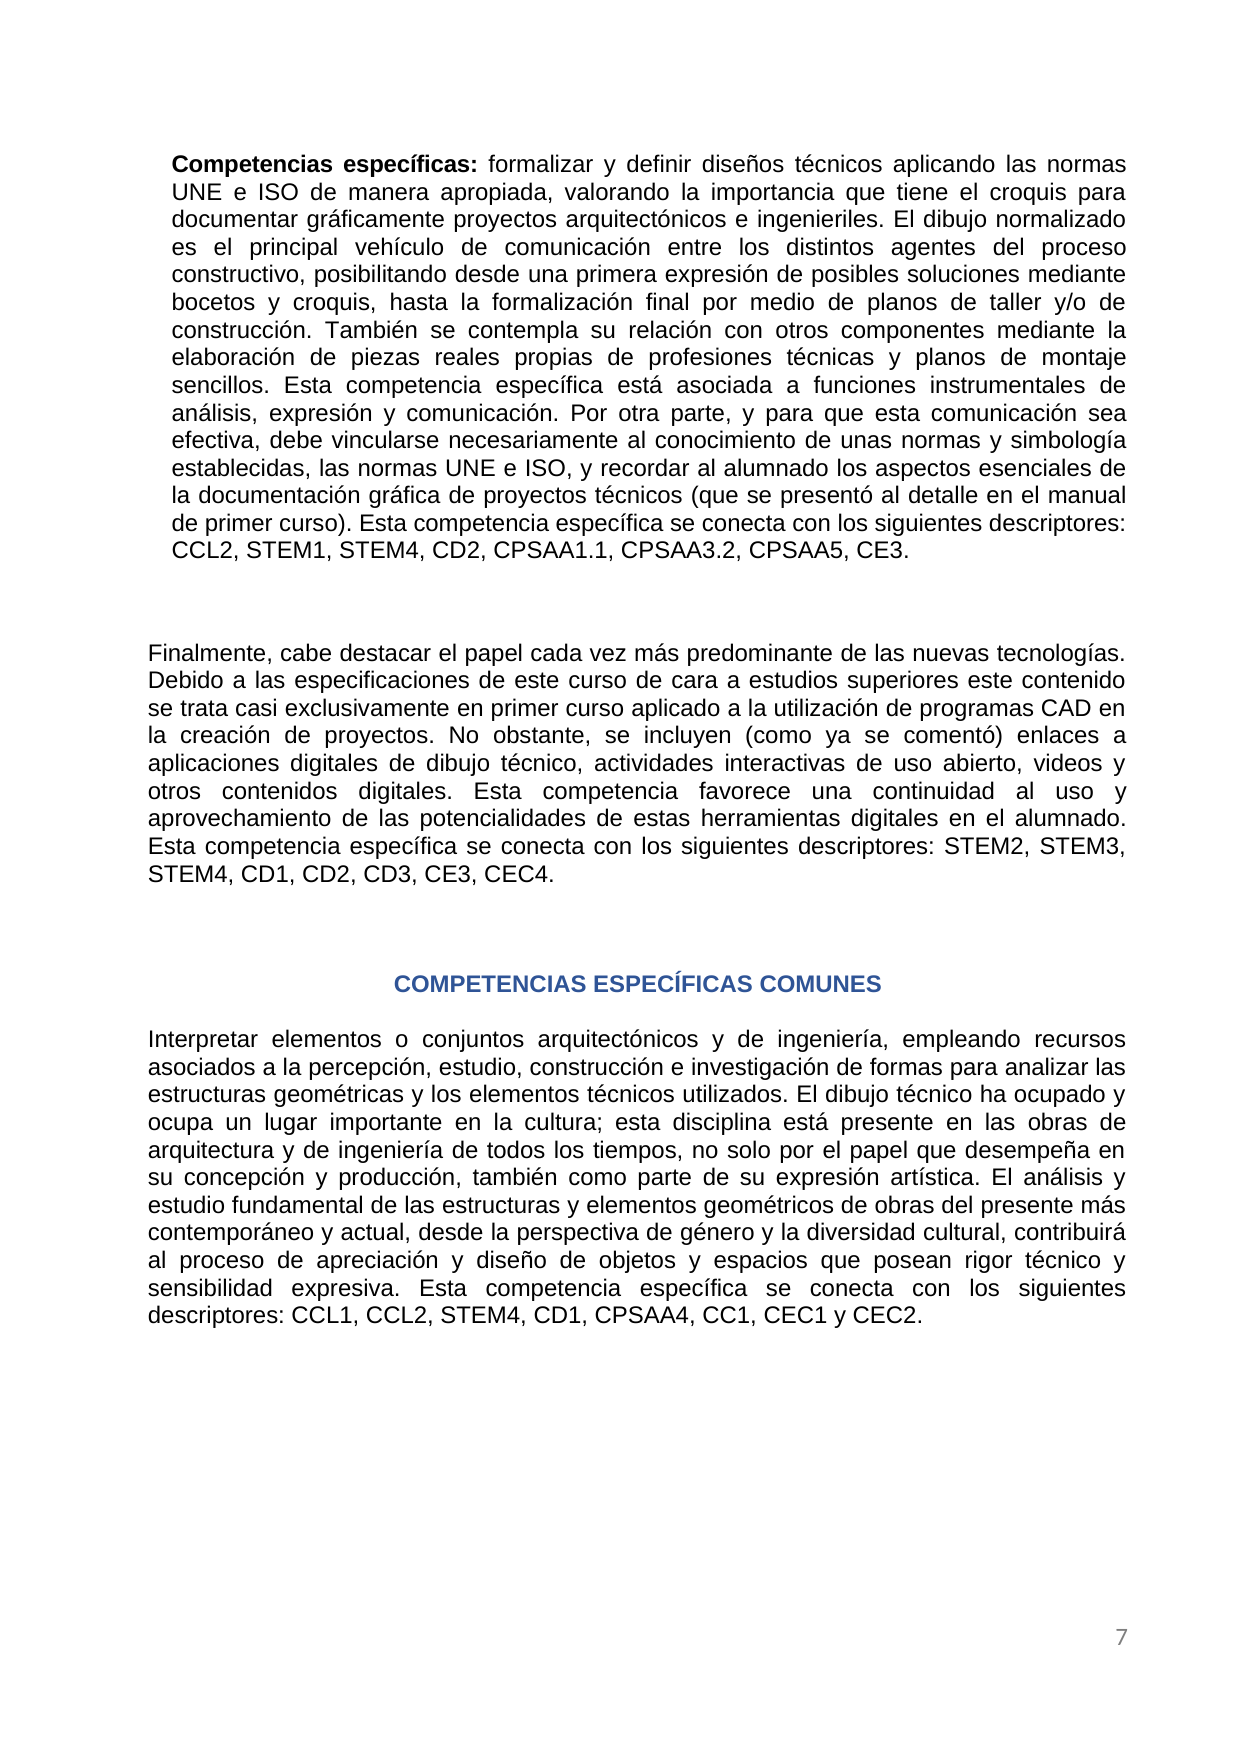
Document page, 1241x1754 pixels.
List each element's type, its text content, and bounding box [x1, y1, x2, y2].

text COMPETENCIAS ESPECÍFICAS COMUNES [148, 970, 1128, 997]
text Interpretar elementos o conjuntos arquitectónicos y de ingeniería, empleando recursos asociados a la percepción, estudio, construcción e investigación de formas para analizar las estructuras geométricas y los elementos técnicos utilizados. El dibujo técnico ha ocupado y ocupa un lugar importante en la cultura; esta disciplina está presente en las obras de arquitectura y de ingeniería de todos los tiempos, no solo por el papel que desempeña en su concepción y producción, también como parte de su expresión artística. El análisis y estudio fundamental de las estructuras y elementos geométricos de obras del presente más contemporáneo y actual, desde la perspectiva de género y la diversidad cultural, contribuirá al proceso de apreciación y diseño de objetos y espacios que posean rigor técnico y sensibilidad expresiva. Esta competencia específica se conecta con los siguientes descriptores: CCL1, CCL2, STEM4, CD1, CPSAA4, CC1, CEC1 y CEC2. [148, 1025, 1128, 1329]
text Finalmente, cabe destacar el papel cada vez más predominante de las nuevas tecnologías. Debido a las especificaciones de este curso de cara a estudios superiores este contenido se trata casi exclusivamente en primer curso aplicado a la utilización de programas CAD en la creación de proyectos. No obstante, se incluyen (como ya se comentó) enlaces a aplicaciones digitales de dibujo técnico, actividades interactivas de uso abierto, videos y otros contenidos digitales. Esta competencia favorece una continuidad al uso y aprovechamiento de las potencialidades de estas herramientas digitales en el alumnado. Esta competencia específica se conecta con los siguientes descriptores: STEM2, STEM3, STEM4, CD1, CD2, CD3, CE3, CEC4. [148, 639, 1128, 887]
list Competencias específicas: formalizar y definir diseños técnicos aplicando las normas UNE e ISO de manera apropiada, valorando la importancia que tiene el croquis para documentar gráficamente proyectos arquitectónicos e ingenieriles. El dibujo normalizado es el principal vehículo de comunicación entre los distintos agentes del proceso constructivo, posibilitando desde una primera expresión de posibles soluciones mediante bocetos y croquis, hasta la formalización final por medio de planos de taller y/o de construcción. También se contempla su relación con otros componentes mediante la elaboración de piezas reales propias de profesiones técnicas y planos de montaje sencillos. Esta competencia específica está asociada a funciones instrumentales de análisis, expresión y comunicación. Por otra parte, y para que esta comunicación sea efectiva, debe vincularse necesariamente al conocimiento de unas normas y simbología establecidas, las normas UNE e ISO, y recordar al alumnado los aspectos esenciales de la documentación gráfica de proyectos técnicos (que se presentó al detalle en el manual de primer curso). Esta competencia específica se conecta con los siguientes descriptores: CCL2, STEM1, STEM4, CD2, CPSAA1.1, CPSAA3.2, CPSAA5, CE3. [171, 150, 1128, 564]
